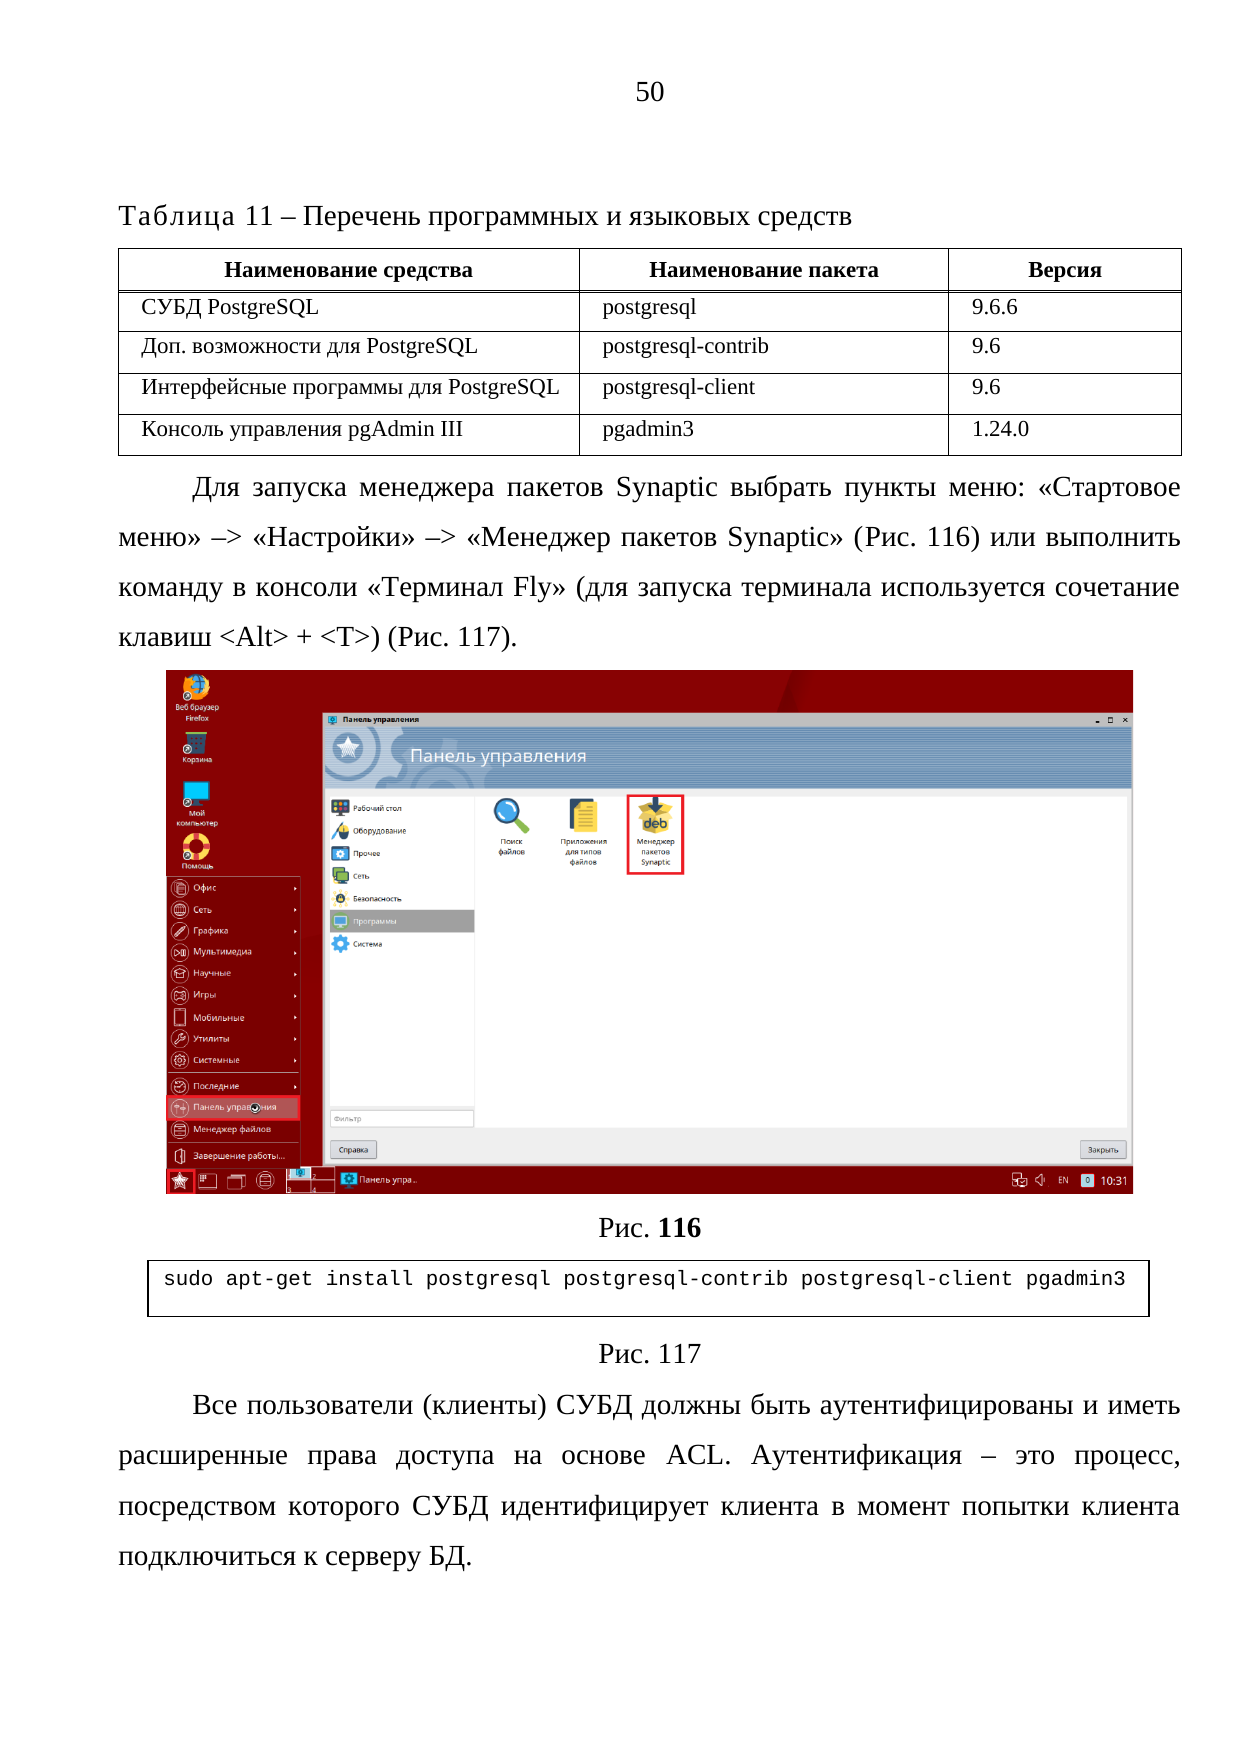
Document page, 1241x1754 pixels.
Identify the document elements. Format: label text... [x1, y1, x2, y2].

table_header Наименование средства [119, 249, 579, 290]
table_cell Доп. возможности для PostgreSQL [119, 332, 579, 372]
text Для запуска менеджера пакетов Synaptiс выбрать пункты меню: «Стартовое меню» –> «Настройки» –> «Менеджер пакетов Synaptic» (рис. 116) или выполнить команду в консоли «Терминал Fly» (для запуска терминала используется сочетание клавиш <Alt> + <T>) (рис. 117). [118, 469, 1181, 653]
table_cell СУБД PostgreSQL [119, 293, 579, 331]
table_cell postgresql [580, 293, 948, 331]
table_cell 1.24.0 [949, 415, 1181, 455]
table_cell Интерфейсные программы для PostgreSQL [119, 374, 579, 414]
table_cell 9.6 [949, 332, 1181, 372]
table_cell pgadmin3 [580, 415, 948, 455]
table_cell postgresql-client [580, 374, 948, 414]
table_cell Консоль управления pgAdmin III [119, 415, 579, 455]
text Все пользователи (клиенты) СУБД должны быть аутентифицированы и иметь расширенные права доступа на основе ACL. Аутентификация – это процесс, посредством которого СУБД идентифицирует клиента в момент попытки клиента подключиться к серверу БД. [118, 1387, 1181, 1571]
text Рис. 117 [118, 1337, 1181, 1370]
text Рис. 116 [118, 1210, 1181, 1244]
table_cell 9.6.6 [949, 293, 1181, 331]
table_cell 9.6 [949, 374, 1181, 414]
table_header Версия [949, 249, 1181, 290]
text Таблица 11 – Перечень программных и языковых средств [118, 198, 1181, 232]
table_header Наименование пакета [580, 249, 948, 290]
picture [166, 670, 1134, 1194]
table_cell postgresql-contrib [580, 332, 948, 372]
